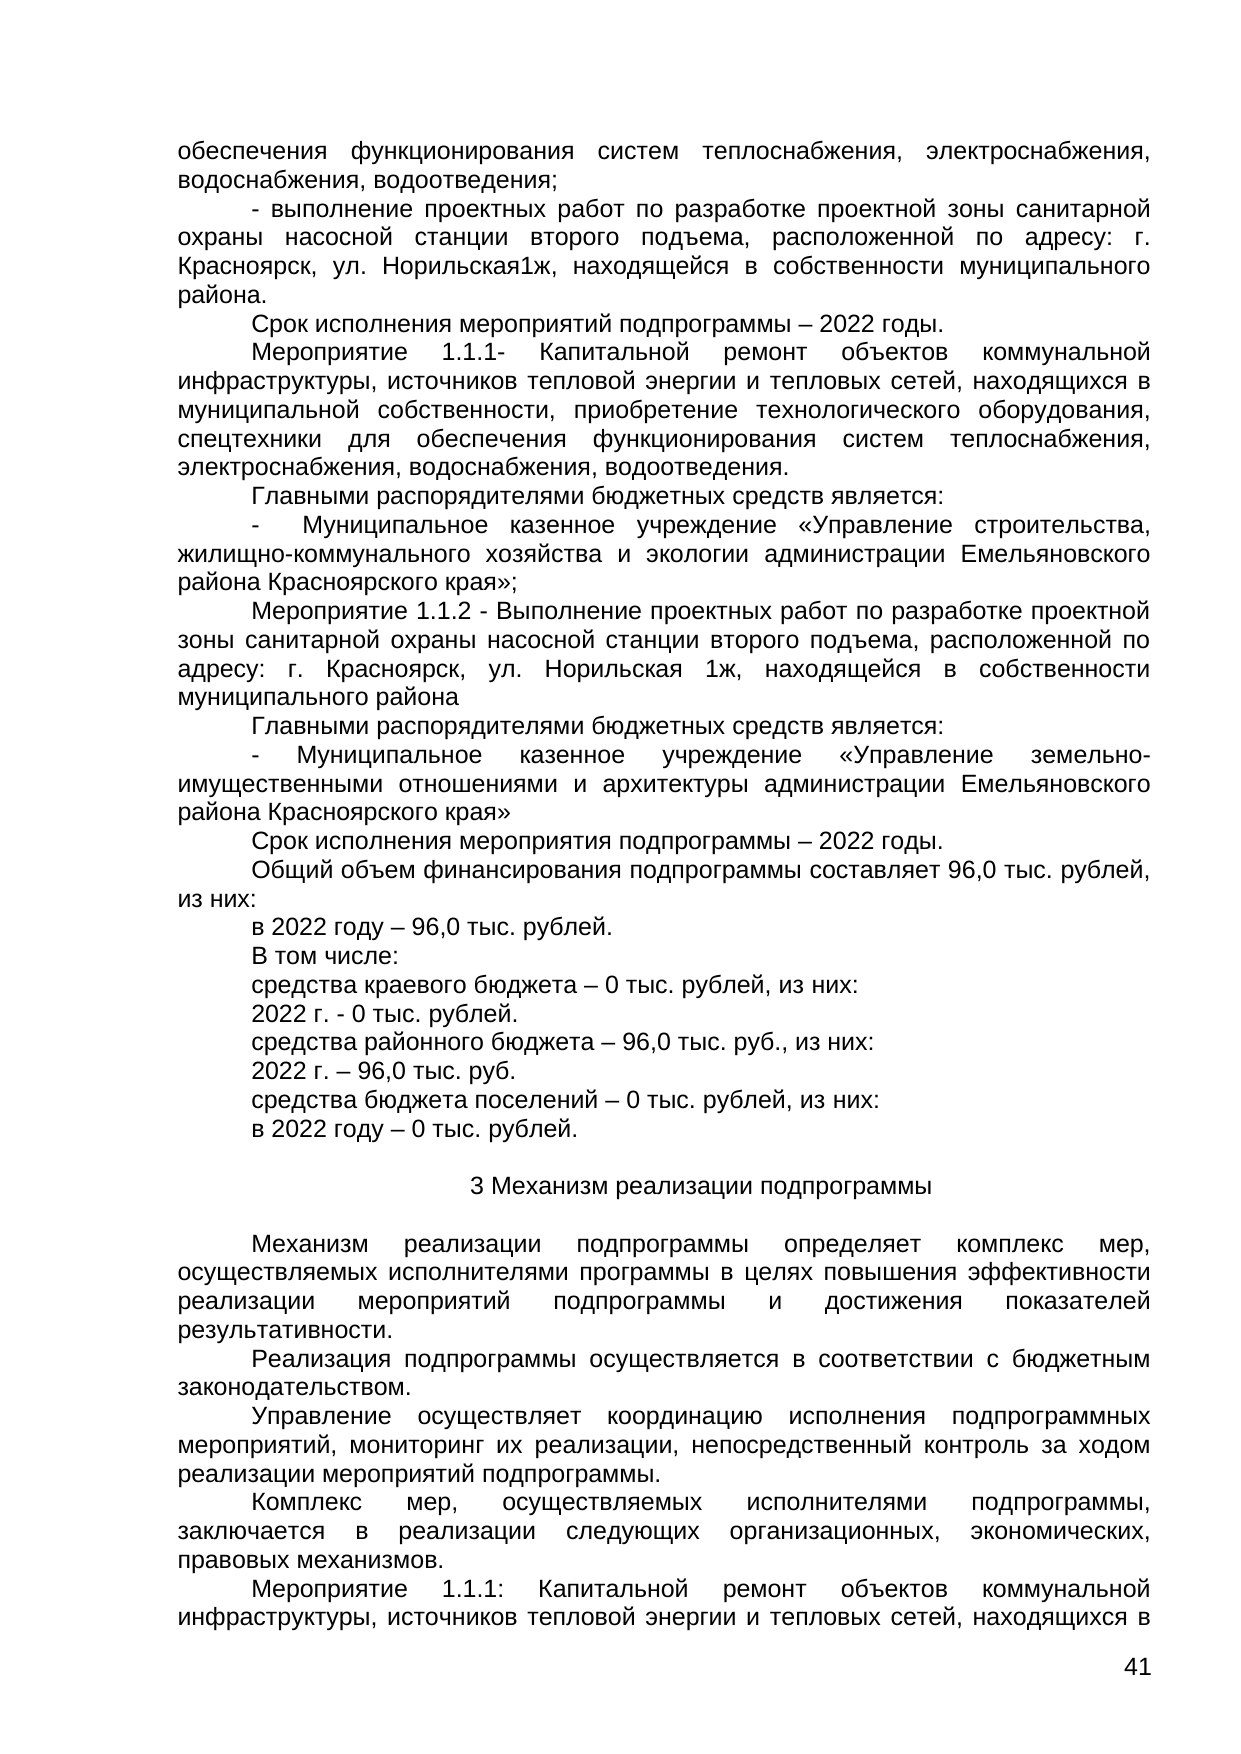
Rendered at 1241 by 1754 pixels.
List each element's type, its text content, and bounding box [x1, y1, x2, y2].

text средства бюджета поселений – 0 тыс. рублей, из них: [177, 1085, 1152, 1113]
text - выполнение проектных работ по разработке проектной зоны санитарной охраны насосной станции второго подъема, расположенной по адресу: г. Красноярск, ул. Норильская1ж, находящейся в собственности муниципального района. [177, 193, 1152, 308]
text Мероприятие 1.1.2 - Выполнение проектных работ по разработке проектной зоны санитарной охраны насосной станции второго подъема, расположенной по адресу: г. Красноярск, ул. Норильская 1ж, находящейся в собственности муниципального района [177, 596, 1152, 711]
text - Муниципальное казенное учреждение «Управление земельно-имущественными отношениями и архитектуры администрации Емельяновского района Красноярского края» [177, 740, 1152, 826]
text 2022 г. - 0 тыс. рублей. [177, 998, 1152, 1027]
text Механизм реализации подпрограммы определяет комплекс мер, осуществляемых исполнителями программы в целях повышения эффективности реализации мероприятий подпрограммы и достижения показателей результативности. [177, 1228, 1152, 1343]
text В том числе: [177, 941, 1152, 970]
text в 2022 году – 0 тыс. рублей. [177, 1113, 1152, 1142]
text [177, 1573, 1152, 1631]
text в 2022 году – 96,0 тыс. рублей. [177, 912, 1152, 941]
text Управление осуществляет координацию исполнения подпрограммных мероприятий, мониторинг их реализации, непосредственный контроль за ходом реализации мероприятий подпрограммы. [177, 1401, 1152, 1487]
text Срок исполнения мероприятий подпрограммы – 2022 годы. [177, 308, 1152, 337]
text Реализация подпрограммы осуществляется в соответствии с бюджетным законодательством. [177, 1343, 1152, 1401]
text 2022 г. – 96,0 тыс. руб. [177, 1056, 1152, 1085]
text средства районного бюджета – 96,0 тыс. руб., из них: [177, 1027, 1152, 1056]
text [177, 136, 1152, 193]
text Комплекс мер, осуществляемых исполнителями подпрограммы, заключается в реализации следующих организационных, экономических, правовых механизмов. [177, 1487, 1152, 1573]
text Общий объем финансирования подпрограммы составляет 96,0 тыс. рублей, из них: [177, 855, 1152, 912]
text Мероприятие 1.1.1- Капитальной ремонт объектов коммунальной инфраструктуры, источников тепловой энергии и тепловых сетей, находящихся в муниципальной собственности, приобретение технологического оборудования, спецтехники для обеспечения функционирования систем теплоснабжения, электроснабжения, водоснабжения, водоотведения. [177, 337, 1152, 481]
text Главными распорядителями бюджетных средств является: [177, 481, 1152, 510]
text 3 Механизм реализации подпрограммы [177, 1171, 1152, 1200]
text Главными распорядителями бюджетных средств является: [177, 711, 1152, 740]
text - Муниципальное казенное учреждение «Управление строительства, жилищно-коммунального хозяйства и экологии администрации Емельяновского района Красноярского края»; [177, 510, 1152, 596]
text Срок исполнения мероприятия подпрограммы – 2022 годы. [177, 826, 1152, 855]
text средства краевого бюджета – 0 тыс. рублей, из них: [177, 970, 1152, 998]
